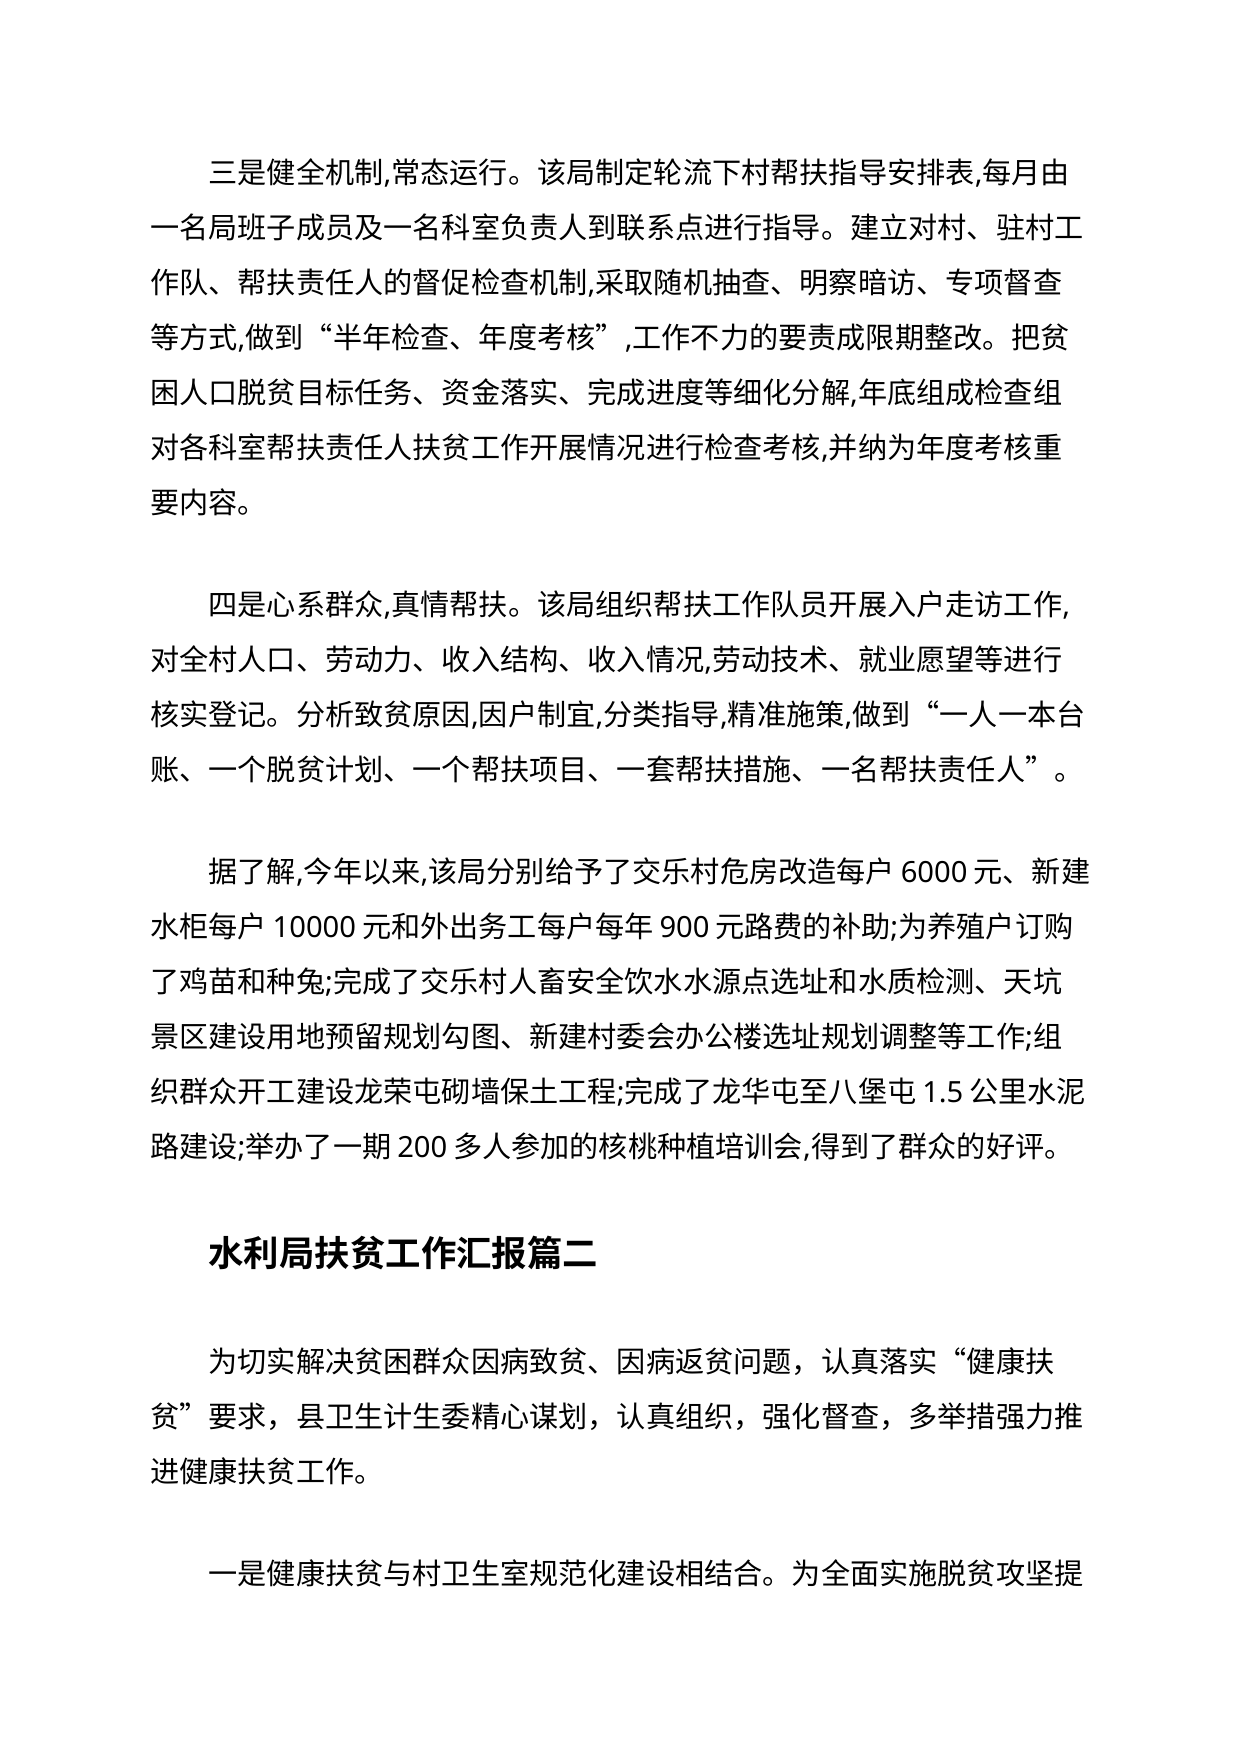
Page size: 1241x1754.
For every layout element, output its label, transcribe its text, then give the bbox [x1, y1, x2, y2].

text 三是健全机制,常态运行。该局制定轮流下村帮扶指导安排表,每月由一名局班子成员及一名科室负责人到联系点进行指导。建立对村、驻村工作队、帮扶责任人的督促检查机制,采取随机抽查、明察暗访、专项督查等方式,做到“半年检查、年度考核”,工作不力的要责成限期整改。把贫困人口脱贫目标任务、资金落实、完成进度等细化分解,年底组成检查组对各科室帮扶责任人扶贫工作开展情况进行检查考核,并纳为年度考核重要内容。 [150, 150, 1090, 522]
text 为切实解决贫困群众因病致贫、因病返贫问题，认真落实“健康扶贫”要求，县卫生计生委精心谋划，认真组织，强化督查，多举措强力推进健康扶贫工作。 [150, 1339, 1090, 1491]
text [150, 1550, 1090, 1593]
text 据了解,今年以来,该局分别给予了交乐村危房改造每户6000元、新建水柜每户10000元和外出务工每户每年900元路费的补助;为养殖户订购了鸡苗和种兔;完成了交乐村人畜安全饮水水源点选址和水质检测、天坑景区建设用地预留规划勾图、新建村委会办公楼选址规划调整等工作;组织群众开工建设龙荣屯砌墙保土工程;完成了龙华屯至八堡屯1.5公里水泥路建设;举办了一期200多人参加的核桃种植培训会,得到了群众的好评。 [150, 848, 1090, 1166]
text 四是心系群众,真情帮扶。该局组织帮扶工作队员开展入户走访工作,对全村人口、劳动力、收入结构、收入情况,劳动技术、就业愿望等进行核实登记。分析致贫原因,因户制宜,分类指导,精准施策,做到“一人一本台账、一个脱贫计划、一个帮扶项目、一套帮扶措施、一名帮扶责任人”。 [150, 582, 1090, 789]
text 水利局扶贫工作汇报篇二 [150, 1225, 1090, 1277]
